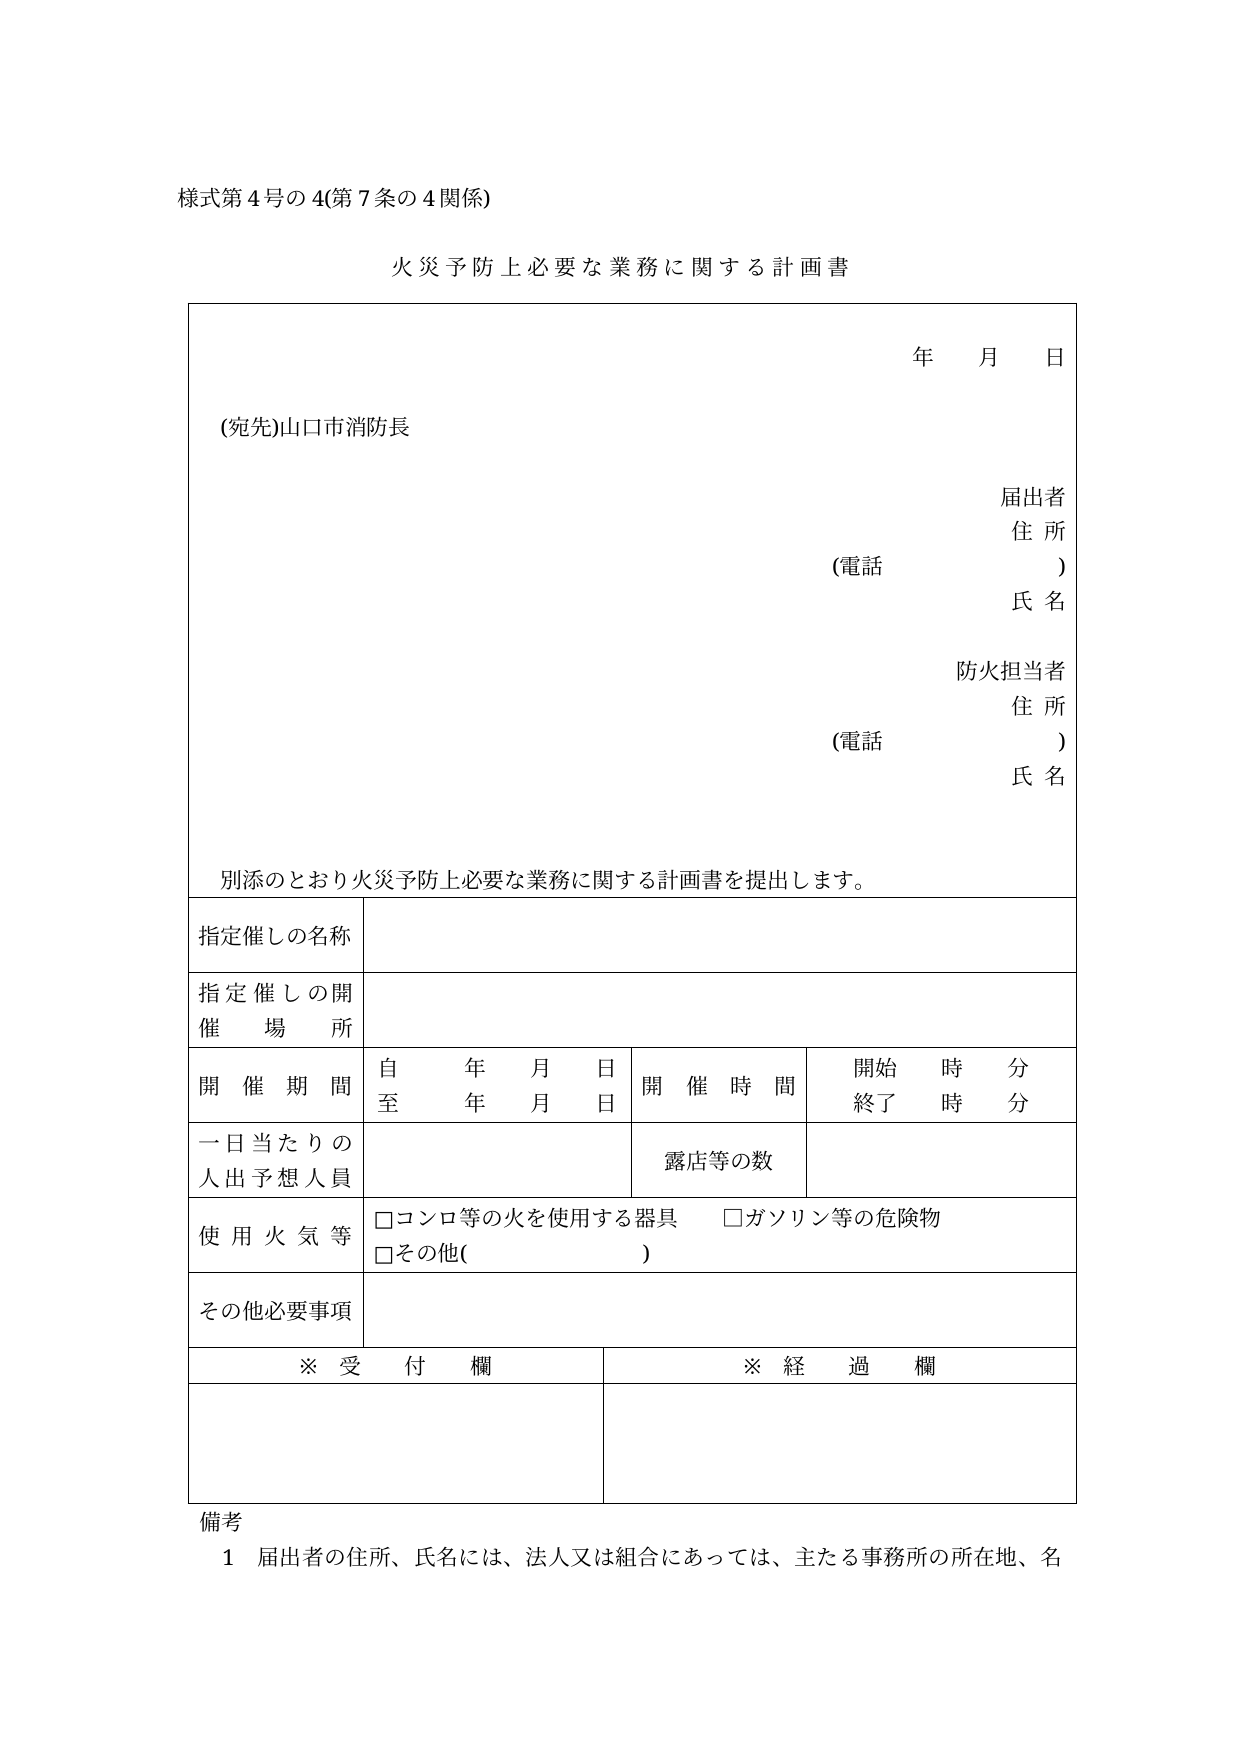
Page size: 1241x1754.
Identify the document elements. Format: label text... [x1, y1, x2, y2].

text 様式第4号の4(第7条の4関係) [177, 179, 1063, 214]
table_cell [807, 1123, 1076, 1197]
table_cell 開始 時 分 終了 時 分 [807, 1048, 1076, 1122]
table_cell 一日当たりの人出予想人員 [189, 1123, 363, 1197]
table_cell 開催期間 [189, 1048, 363, 1122]
text 火災予防上必要な業務に関する計画書 [177, 249, 1063, 284]
table_cell [364, 1123, 631, 1197]
text 備考 [177, 1504, 1063, 1539]
table_cell □コンロ等の火を使用する器具 □ガソリン等の危険物 □その他( ) [364, 1198, 1076, 1272]
table_cell その他必要事項 [189, 1273, 363, 1347]
table_cell [364, 898, 1076, 972]
table_header 年 月 日 (宛先)山口市消防長 届出者 住所 (電話 ) 氏名 防火担当者 住所 (電話 ) 氏名 別添のとおり火災予防上必要な業務に関する計画書を提出します。 [189, 304, 1076, 897]
table_cell 開催時間 [632, 1048, 806, 1122]
table_cell 使用火気等 [189, 1198, 363, 1272]
table_cell [364, 1273, 1076, 1347]
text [177, 1539, 1063, 1574]
table_cell [604, 1384, 1076, 1503]
table_cell 自 年 月 日 至 年 月 日 [364, 1048, 631, 1122]
table_cell 露店等の数 [632, 1123, 806, 1197]
table_cell [364, 973, 1076, 1047]
table_cell ※ 受付欄 [189, 1348, 603, 1383]
table_cell ※ 経過欄 [604, 1348, 1076, 1383]
table_cell [189, 1384, 603, 1503]
table_cell 指定催しの開催場所 [189, 973, 363, 1047]
table_cell 指定催しの名称 [189, 898, 363, 972]
